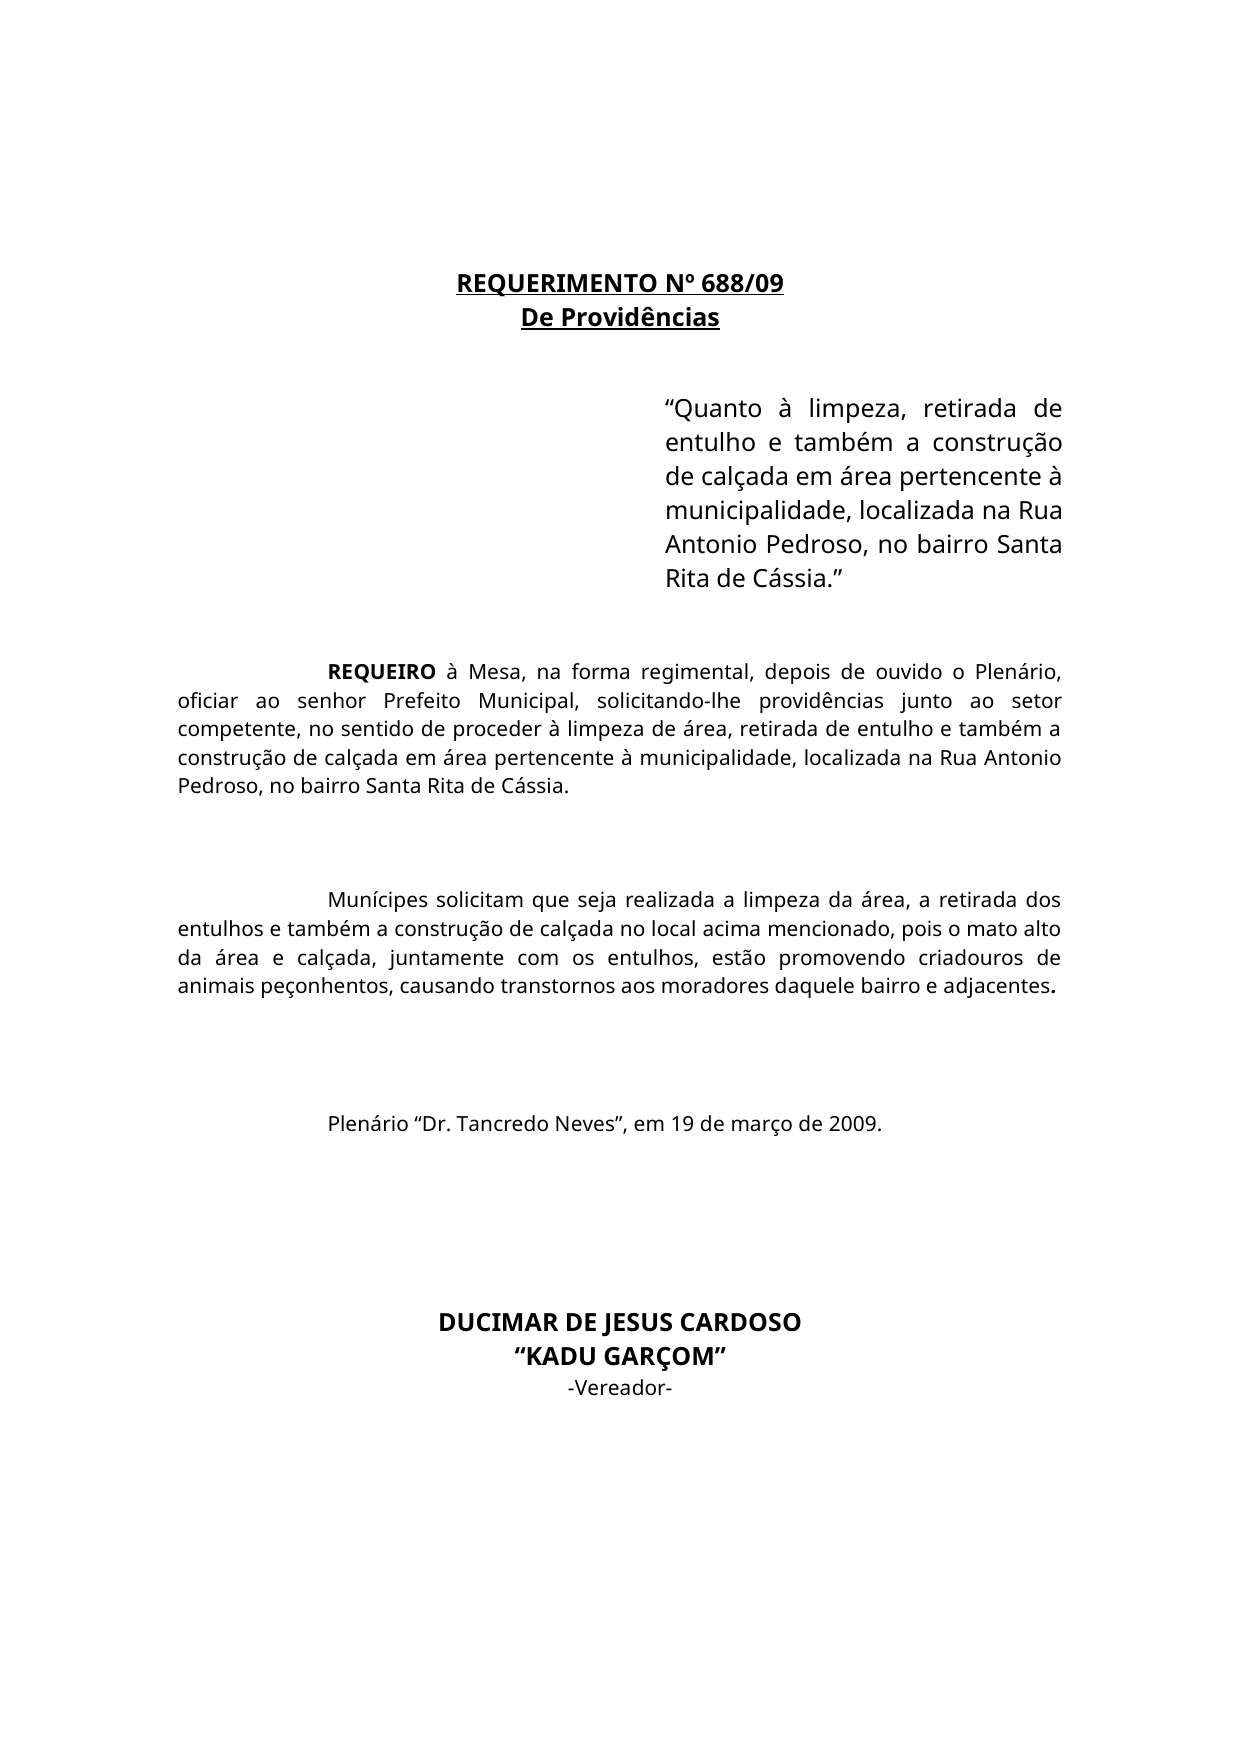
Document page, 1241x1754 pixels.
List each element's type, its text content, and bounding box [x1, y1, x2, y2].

subtitle DUCIMAR DE JESUS CARDOSO [177, 1304, 1063, 1338]
title REQUERIMENTO Nº 688/09 [177, 266, 1063, 300]
subtitle “KADU GARÇOM” [177, 1338, 1063, 1372]
text “Quanto à limpeza, retirada de entulho e também a construção de calçada em área pertencente à municipalidade, localizada na Rua Antonio Pedroso, no bairro Santa Rita de Cássia.” [665, 391, 1063, 594]
text Plenário “Dr. Tancredo Neves”, em 19 de março de 2009. [177, 1109, 1063, 1138]
text REQUEIRO à Mesa, na forma regimental, depois de ouvido o Plenário, oficiar ao senhor Prefeito Municipal, solicitando-lhe providências junto ao setor competente, no sentido de proceder à limpeza de área, retirada de entulho e também a construção de calçada em área pertencente à municipalidade, localizada na Rua Antonio Pedroso, no bairro Santa Rita de Cássia. [177, 657, 1063, 800]
text -Vereador- [177, 1372, 1063, 1401]
text Munícipes solicitam que seja realizada a limpeza da área, a retirada dos entulhos e também a construção de calçada no local acima mencionado, pois o mato alto da área e calçada, juntamente com os entulhos, estão promovendo criadouros de animais peçonhentos, causando transtornos aos moradores daquele bairro e adjacentes. [177, 885, 1063, 999]
subtitle De Providências [177, 300, 1063, 334]
